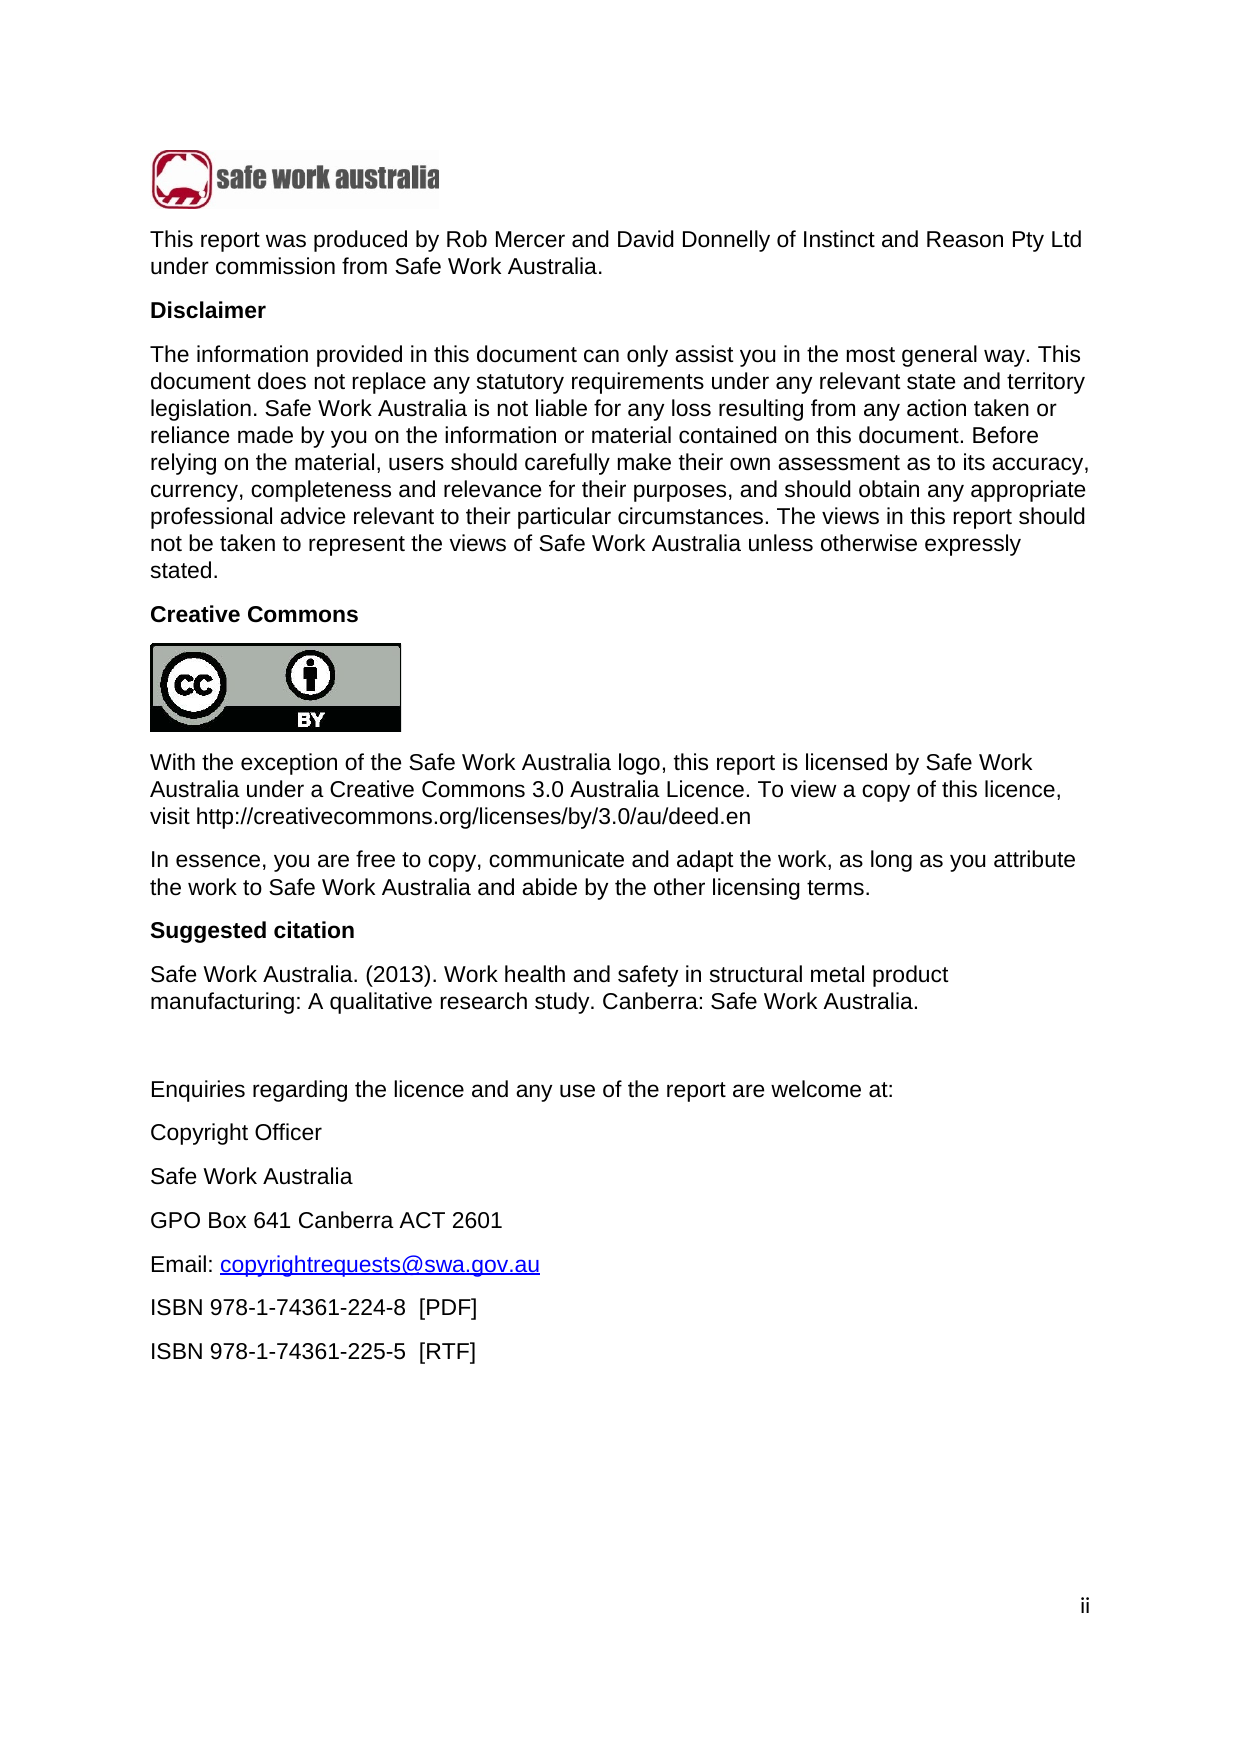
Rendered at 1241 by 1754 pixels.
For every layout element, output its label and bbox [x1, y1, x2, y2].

picture [150, 643, 402, 732]
picture [150, 150, 439, 209]
